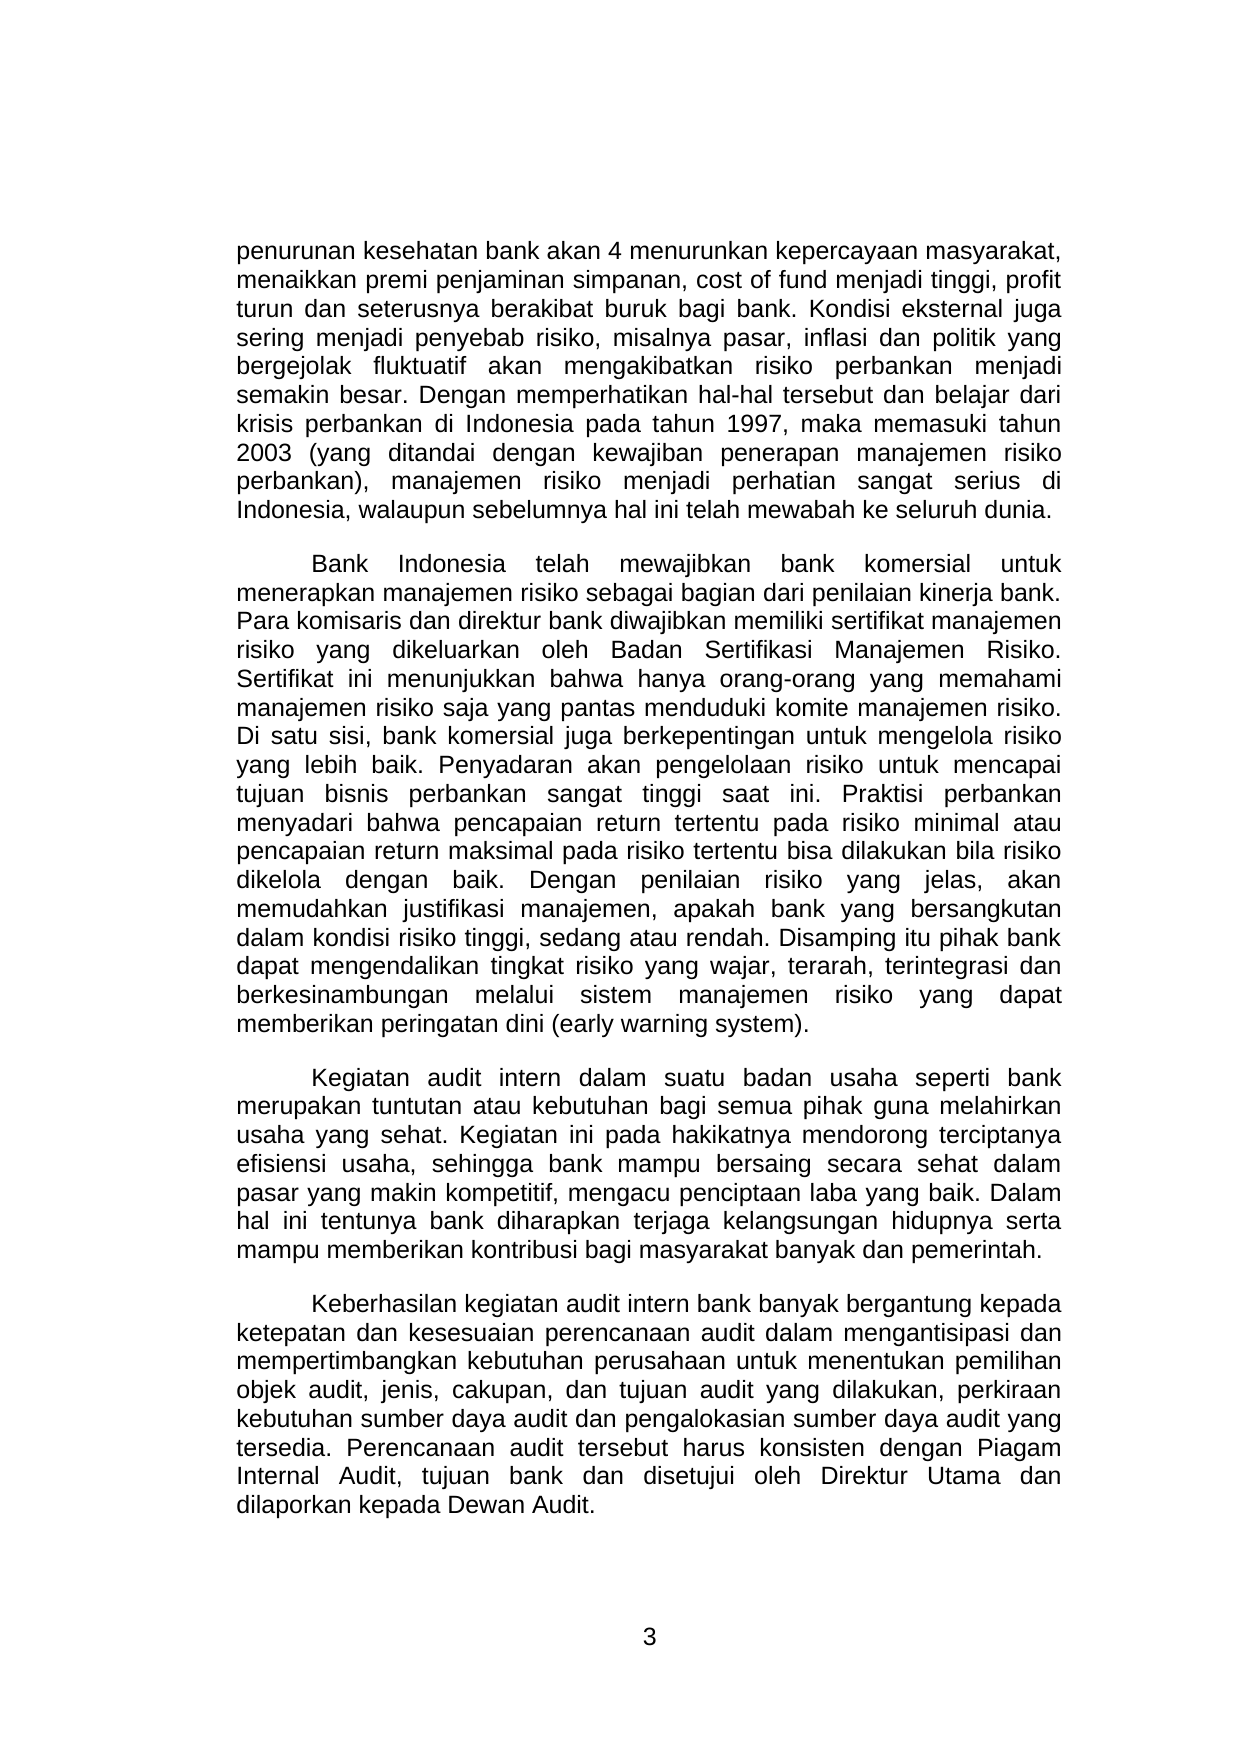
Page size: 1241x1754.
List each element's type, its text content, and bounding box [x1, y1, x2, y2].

text Bank Indonesia telah mewajibkan bank komersial untuk menerapkan manajemen risiko sebagai bagian dari penilaian kinerja bank. Para komisaris dan direktur bank diwajibkan memiliki sertifikat manajemen risiko yang dikeluarkan oleh Badan Sertifikasi Manajemen Risiko. Sertifikat ini menunjukkan bahwa hanya orang-orang yang memahami manajemen risiko saja yang pantas menduduki komite manajemen risiko. Di satu sisi, bank komersial juga berkepentingan untuk mengelola risiko yang lebih baik. Penyadaran akan pengelolaan risiko untuk mencapai tujuan bisnis perbankan sangat tinggi saat ini. Praktisi perbankan menyadari bahwa pencapaian return tertentu pada risiko minimal atau pencapaian return maksimal pada risiko tertentu bisa dilakukan bila risiko dikelola dengan baik. Dengan penilaian risiko yang jelas, akan memudahkan justifikasi manajemen, apakah bank yang bersangkutan dalam kondisi risiko tinggi, sedang atau rendah. Disamping itu pihak bank dapat mengendalikan tingkat risiko yang wajar, terarah, terintegrasi dan berkesinambungan melalui sistem manajemen risiko yang dapat memberikan peringatan dini (early warning system). [236, 549, 1063, 1037]
text Keberhasilan kegiatan audit intern bank banyak bergantung kepada ketepatan dan kesesuaian perencanaan audit dalam mengantisipasi dan mempertimbangkan kebutuhan perusahaan untuk menentukan pemilihan objek audit, jenis, cakupan, dan tujuan audit yang dilakukan, perkiraan kebutuhan sumber daya audit dan pengalokasian sumber daya audit yang tersedia. Perencanaan audit tersebut harus konsisten dengan Piagam Internal Audit, tujuan bank dan disetujui oleh Direktur Utama dan dilaporkan kepada Dewan Audit. [236, 1289, 1063, 1519]
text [236, 236, 1063, 524]
text Kegiatan audit intern dalam suatu badan usaha seperti bank merupakan tuntutan atau kebutuhan bagi semua pihak guna melahirkan usaha yang sehat. Kegiatan ini pada hakikatnya mendorong terciptanya efisiensi usaha, sehingga bank mampu bersaing secara sehat dalam pasar yang makin kompetitif, mengacu penciptaan laba yang baik. Dalam hal ini tentunya bank diharapkan terjaga kelangsungan hidupnya serta mampu memberikan kontribusi bagi masyarakat banyak dan pemerintah. [236, 1062, 1063, 1264]
